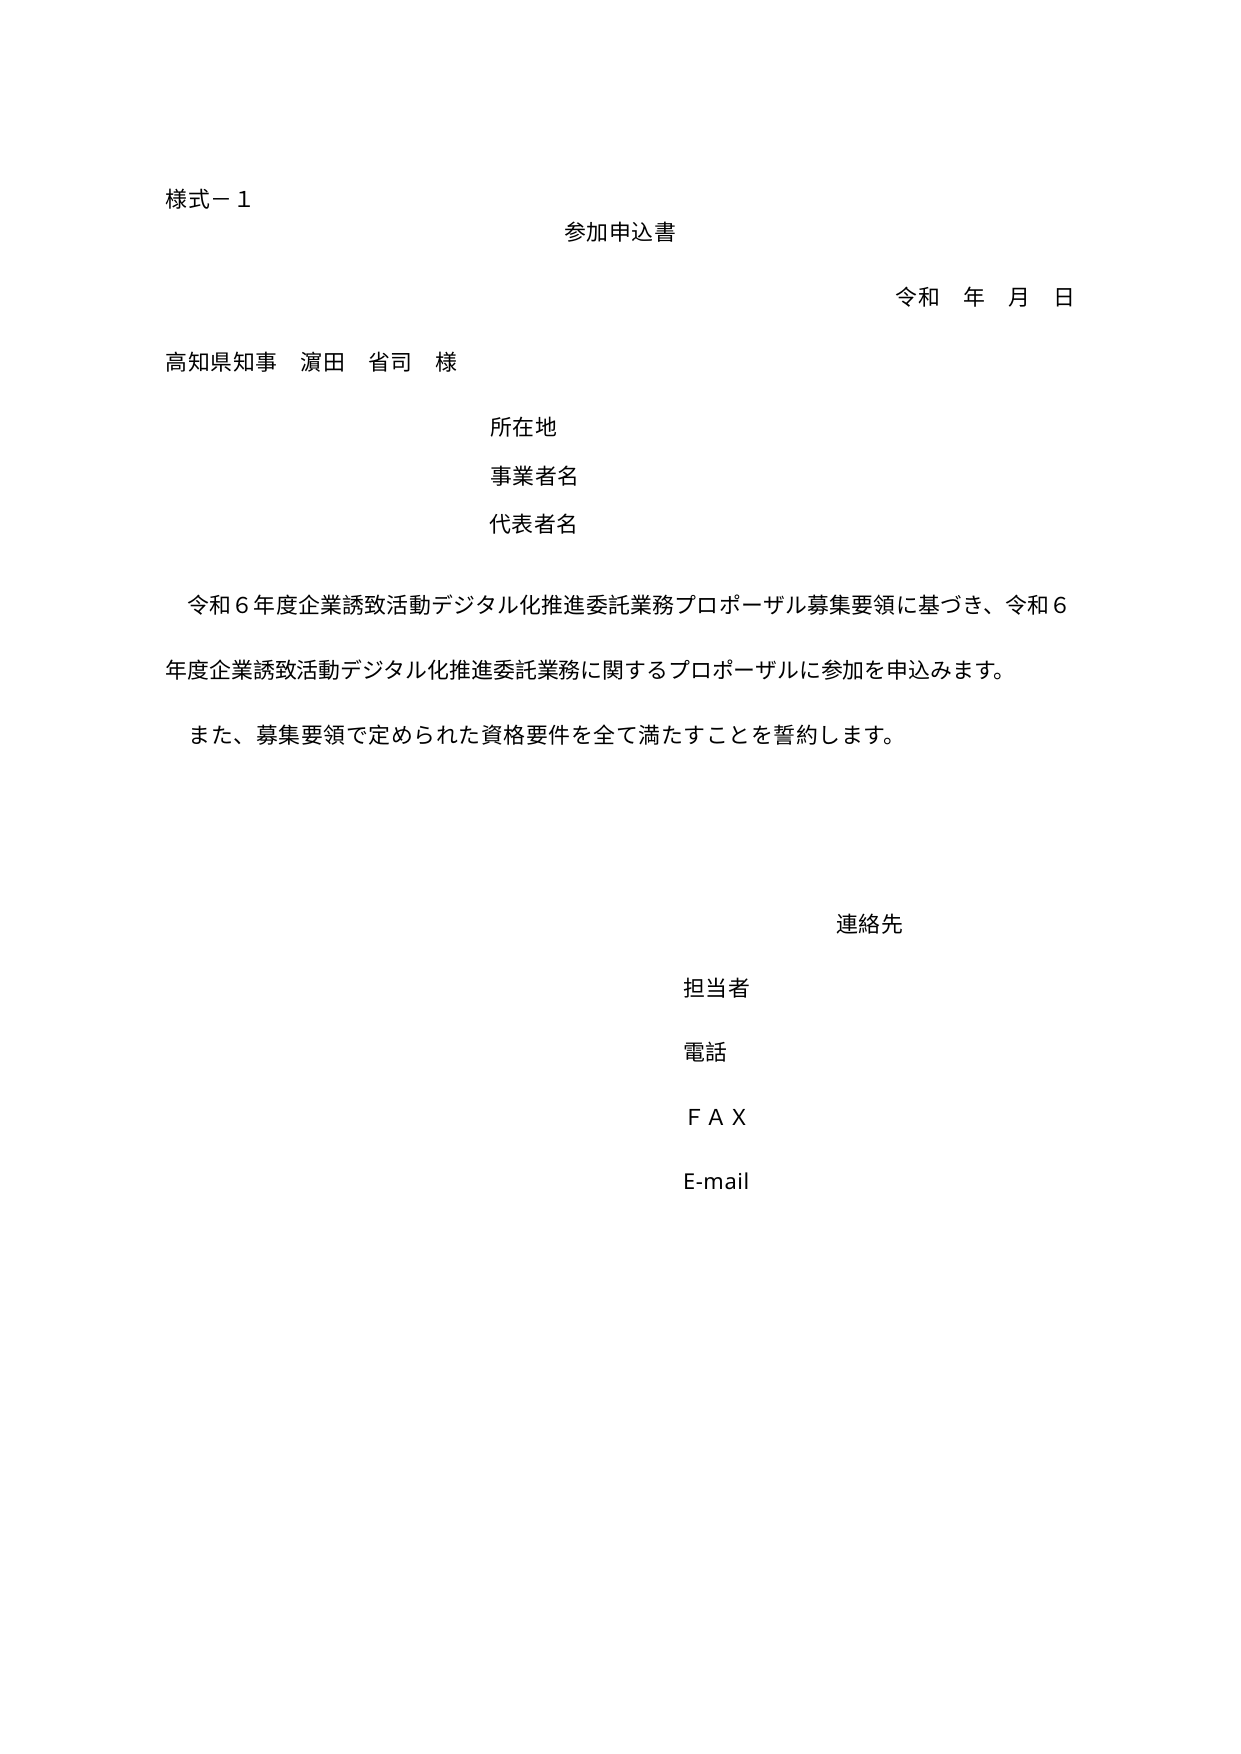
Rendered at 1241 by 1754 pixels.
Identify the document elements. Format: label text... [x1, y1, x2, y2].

text 電話 [165, 1035, 1075, 1067]
text 高知県知事 濵田 省司 様 [165, 345, 1075, 377]
text 事業者名 [490, 458, 1075, 491]
text 連絡先 [165, 906, 1075, 939]
text 様式－１ [165, 182, 1075, 214]
text 令和 年 月 日 [165, 279, 1075, 312]
text 参加申込書 [165, 214, 1075, 247]
text E-mail [165, 1163, 1075, 1196]
text 所在地 [490, 410, 1075, 442]
text 代表者名 [165, 507, 1075, 539]
text また、募集要領で定められた資格要件を全て満たすことを誓約します。 [165, 717, 1075, 750]
text ＦＡＸ [165, 1099, 1075, 1132]
text 令和６年度企業誘致活動デジタル化推進委託業務プロポーザル募集要領に基づき、令和６年度企業誘致活動デジタル化推進委託業務に関するプロポーザルに参加を申込みます。 [165, 588, 1075, 686]
text 担当者 [165, 971, 1075, 1003]
